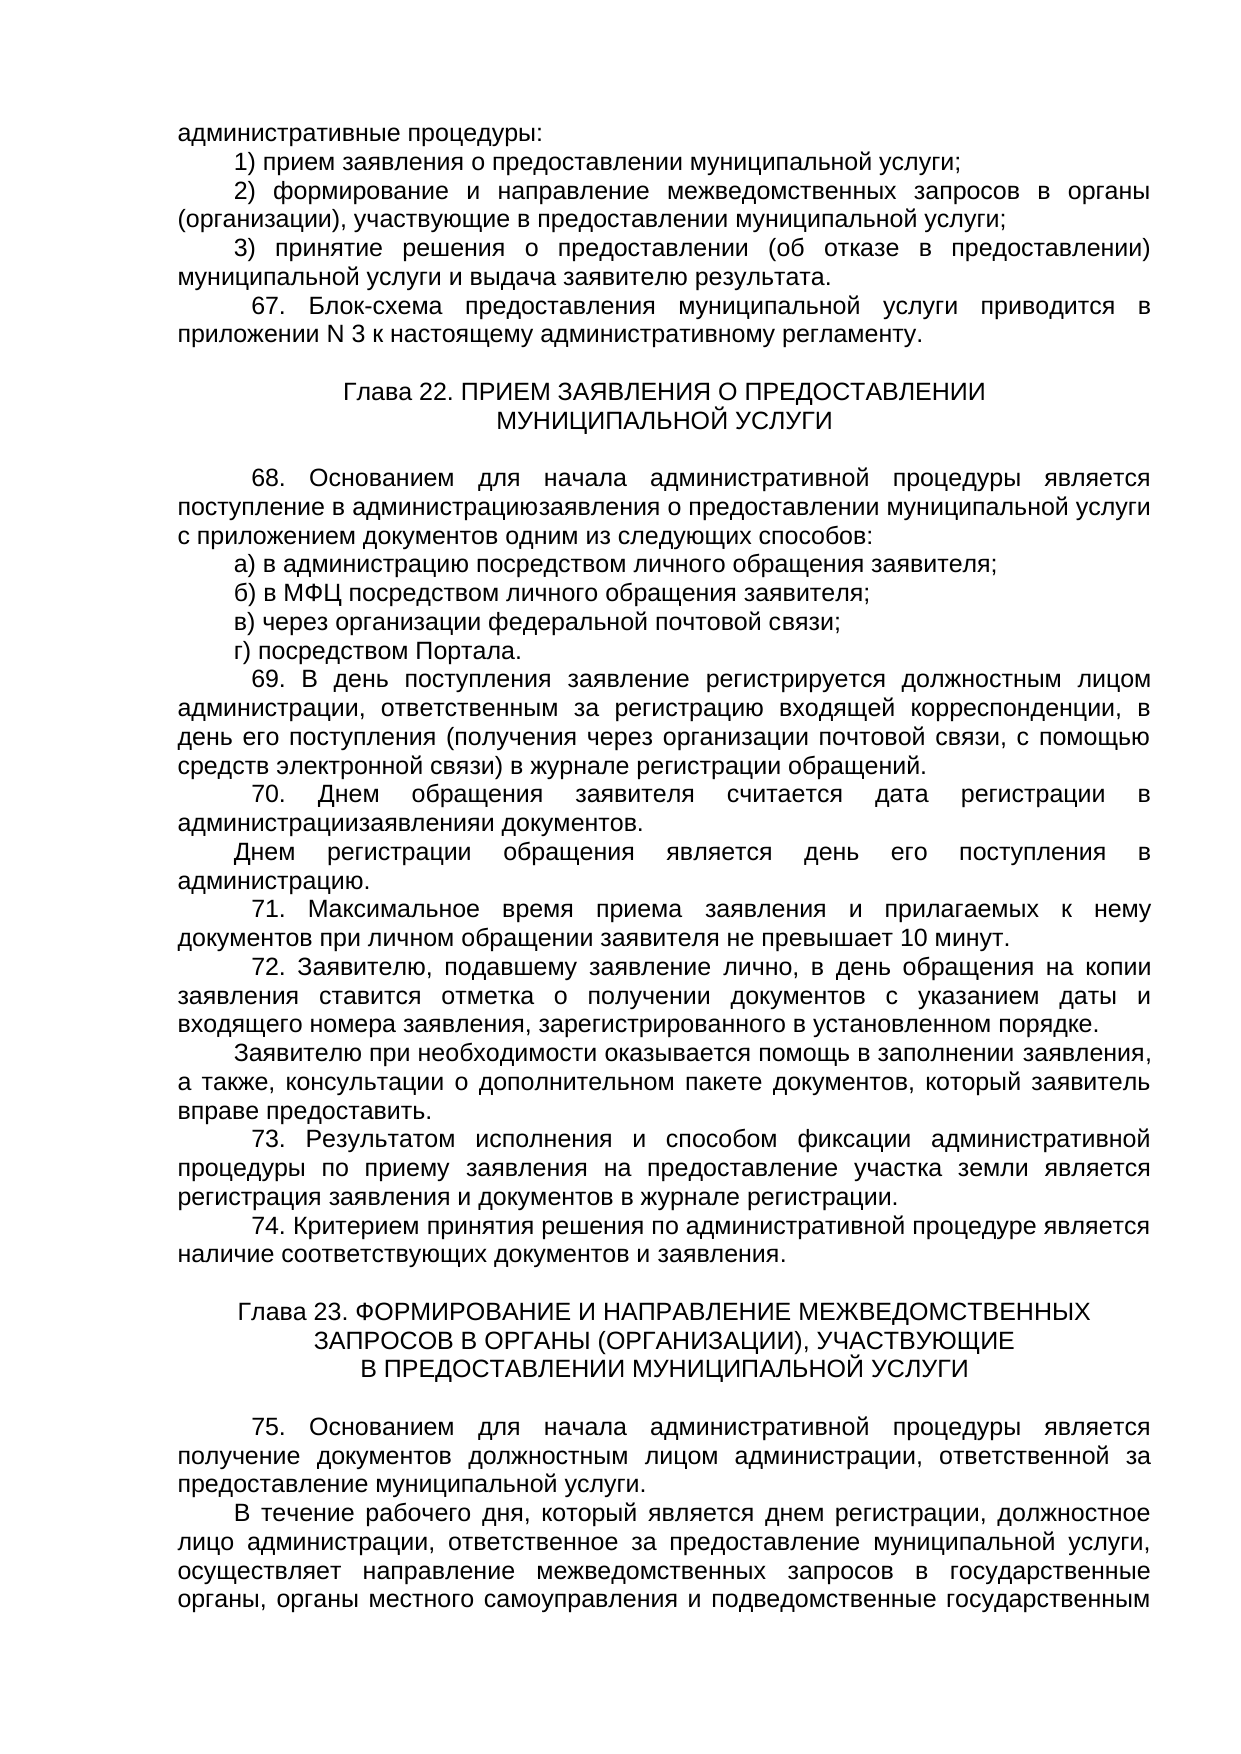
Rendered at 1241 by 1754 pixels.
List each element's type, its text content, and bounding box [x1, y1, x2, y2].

text 68. Основанием для начала административной процедуры является поступление в администрациюзаявления о предоставлении муниципальной услуги с приложением документов одним из следующих способов: [177, 463, 1152, 549]
text Днем регистрации обращения является день его поступления в администрацию. [177, 837, 1152, 894]
text в) через организации федеральной почтовой связи; [177, 607, 1152, 636]
text 1) прием заявления о предоставлении муниципальной услуги; [177, 147, 1152, 176]
text 75. Основанием для начала административной процедуры является получение документов должностным лицом администрации, ответственной за предоставление муниципальной услуги. [177, 1412, 1152, 1498]
text 72. Заявителю, подавшему заявление лично, в день обращения на копии заявления ставится отметка о получении документов с указанием даты и входящего номера заявления, зарегистрированного в установленном порядке. [177, 952, 1152, 1038]
text 3) принятие решения о предоставлении (об отказе в предоставлении) муниципальной услуги и выдача заявителю результата. [177, 233, 1152, 291]
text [177, 1498, 1152, 1613]
text б) в МФЦ посредством личного обращения заявителя; [177, 578, 1152, 607]
text 69. В день поступления заявление регистрируется должностным лицом администрации, ответственным за регистрацию входящей корреспонденции, в день его поступления (получения через организации почтовой связи, с помощью средств электронной связи) в журнале регистрации обращений. [177, 664, 1152, 779]
text 2) формирование и направление межведомственных запросов в органы (организации), участвующие в предоставлении муниципальной услуги; [177, 176, 1152, 233]
text 70. Днем обращения заявителя считается дата регистрации в администрациизаявленияи документов. [177, 779, 1152, 837]
text 74. Критерием принятия решения по административной процедуре является наличие соответствующих документов и заявления. [177, 1211, 1152, 1268]
text ЗАПРОСОВ В ОРГАНЫ (ОРГАНИЗАЦИИ), УЧАСТВУЮЩИЕ [177, 1326, 1152, 1354]
text Глава 22. ПРИЕМ ЗАЯВЛЕНИЯ О ПРЕДОСТАВЛЕНИИ [177, 377, 1152, 406]
text МУНИЦИПАЛЬНОЙ УСЛУГИ [177, 406, 1152, 434]
text В ПРЕДОСТАВЛЕНИИ МУНИЦИПАЛЬНОЙ УСЛУГИ [177, 1354, 1152, 1383]
text г) посредством Портала. [177, 636, 1152, 664]
text 71. Максимальное время приема заявления и прилагаемых к нему документов при личном обращении заявителя не превышает 10 минут. [177, 894, 1152, 952]
text 73. Результатом исполнения и способом фиксации административной процедуры по приему заявления на предоставление участка земли является регистрация заявления и документов в журнале регистрации. [177, 1124, 1152, 1211]
text 67. Блок-схема предоставления муниципальной услуги приводится в приложении N 3 к настоящему административному регламенту. [177, 291, 1152, 348]
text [177, 118, 1152, 147]
text Заявителю при необходимости оказывается помощь в заполнении заявления, а также, консультации о дополнительном пакете документов, который заявитель вправе предоставить. [177, 1038, 1152, 1124]
text Глава 23. ФОРМИРОВАНИЕ И НАПРАВЛЕНИЕ МЕЖВЕДОМСТВЕННЫХ [177, 1297, 1152, 1326]
text а) в администрацию посредством личного обращения заявителя; [177, 549, 1152, 578]
